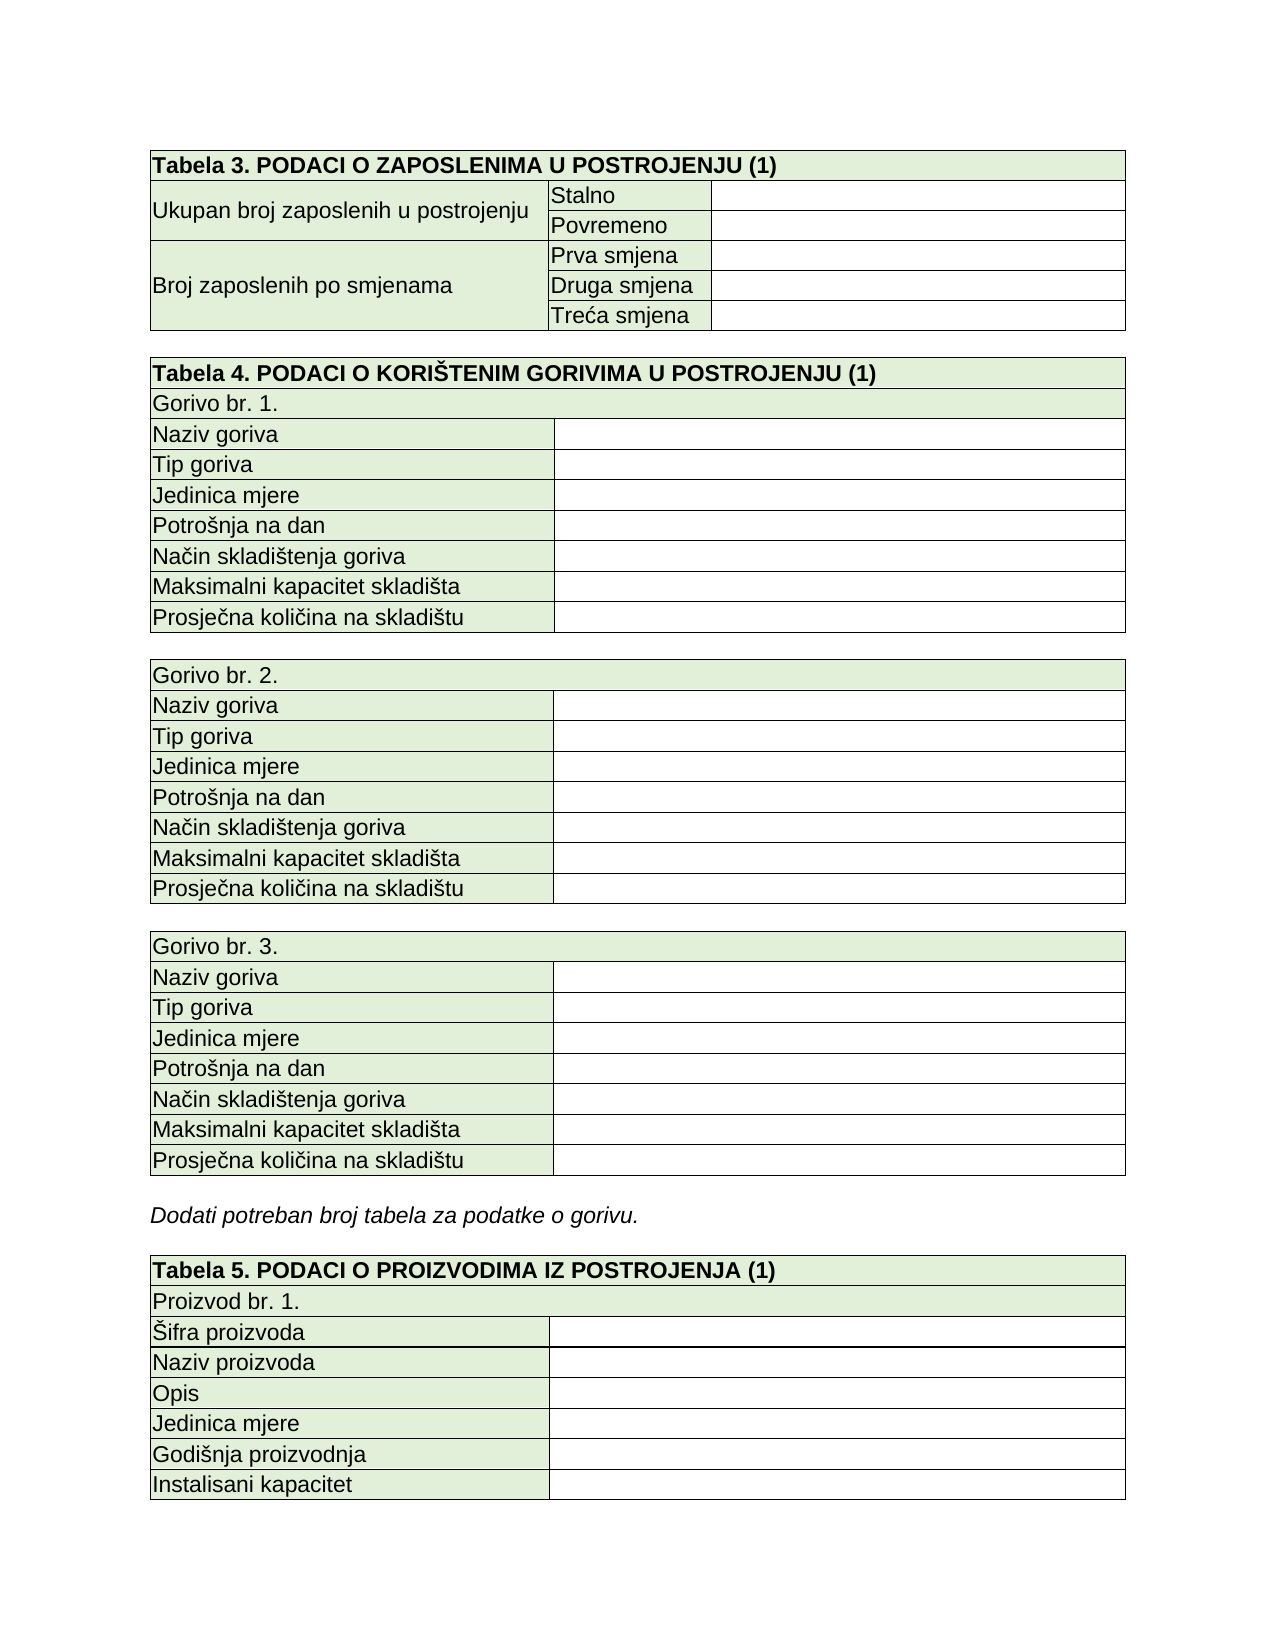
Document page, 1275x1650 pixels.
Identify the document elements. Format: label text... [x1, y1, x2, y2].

table_cell [712, 181, 1125, 210]
table_cell [550, 1439, 1125, 1468]
table_cell [712, 301, 1125, 330]
table_cell Tip goriva [151, 721, 553, 751]
table_cell [555, 480, 1125, 509]
table_cell [555, 541, 1125, 571]
table_cell Gorivo br. 1. [151, 389, 1125, 418]
table_cell Prosječna količina na skladištu [151, 874, 553, 903]
table_cell [555, 572, 1125, 601]
table_cell [712, 271, 1125, 300]
table_cell Prosječna količina na skladištu [151, 1145, 553, 1175]
table_cell [554, 993, 1125, 1022]
table_cell Godišnja proizvodnja [151, 1439, 549, 1468]
table_cell Stalno [549, 181, 711, 210]
table_cell [554, 1084, 1125, 1114]
table_cell Tip goriva [151, 450, 554, 479]
table_cell Proizvod br. 1. [151, 1286, 1125, 1316]
table_cell [554, 1054, 1125, 1083]
table_cell Naziv goriva [151, 419, 554, 448]
table_cell [554, 782, 1125, 812]
table_cell Druga smjena [549, 271, 711, 300]
table_header Gorivo br. 2. [151, 660, 1125, 689]
table_cell [712, 241, 1125, 270]
table_cell Treća smjena [549, 301, 711, 330]
table_cell Maksimalni kapacitet skladišta [151, 572, 554, 601]
table_cell [554, 752, 1125, 781]
table_cell Način skladištenja goriva [151, 813, 553, 842]
table_cell Opis [151, 1378, 549, 1407]
table_cell Maksimalni kapacitet skladišta [151, 843, 553, 873]
table_cell [550, 1348, 1125, 1377]
table_header Gorivo br. 3. [151, 932, 1125, 961]
table_cell Jedinica mjere [151, 1023, 553, 1053]
table_cell Potrošnja na dan [151, 782, 553, 812]
table_cell Jedinica mjere [151, 752, 553, 781]
table_cell Maksimalni kapacitet skladišta [151, 1115, 553, 1144]
table_header Tabela 3. PODACI O ZAPOSLENIMA U POSTROJENJU (1) [151, 151, 1125, 180]
table_cell [555, 602, 1125, 632]
table_cell [554, 813, 1125, 842]
table_cell Potrošnja na dan [151, 511, 554, 540]
table_cell [550, 1470, 1125, 1499]
table_cell [550, 1409, 1125, 1438]
table_cell Potrošnja na dan [151, 1054, 553, 1083]
table_cell Naziv goriva [151, 962, 553, 992]
table_cell Šifra proizvoda [151, 1317, 549, 1346]
table_cell Naziv goriva [151, 691, 553, 720]
table_cell [555, 511, 1125, 540]
table_cell Prva smjena [549, 241, 711, 270]
table_cell Instalisani kapacitet [151, 1470, 549, 1499]
table_cell [554, 1115, 1125, 1144]
table_cell [554, 691, 1125, 720]
table_cell [554, 962, 1125, 992]
table_cell Povremeno [549, 211, 711, 240]
table_header Tabela 5. PODACI O PROIZVODIMA IZ POSTROJENJA (1) [151, 1256, 1125, 1285]
table_cell [550, 1378, 1125, 1407]
table_cell [554, 843, 1125, 873]
table_cell Ukupan broj zaposlenih u postrojenju [151, 181, 548, 240]
table_cell Jedinica mjere [151, 480, 554, 509]
table_cell Tip goriva [151, 993, 553, 1022]
table_cell [554, 1145, 1125, 1175]
table_cell Način skladištenja goriva [151, 541, 554, 571]
table_cell [555, 450, 1125, 479]
table_header Tabela 4. PODACI O KORIŠTENIM GORIVIMA U POSTROJENJU (1) [151, 358, 1125, 387]
table_cell [550, 1317, 1125, 1346]
table_cell Broj zaposlenih po smjenama [151, 241, 548, 330]
table_cell [554, 721, 1125, 751]
table_cell [554, 874, 1125, 903]
table_cell Prosječna količina na skladištu [151, 602, 554, 632]
table_cell Jedinica mjere [151, 1409, 549, 1438]
table_cell [554, 1023, 1125, 1053]
table_cell [555, 419, 1125, 448]
table_cell Naziv proizvoda [151, 1348, 549, 1377]
table_cell [712, 211, 1125, 240]
text Dodati potreban broj tabela za podatke o gorivu. [150, 1202, 1125, 1228]
table_cell Način skladištenja goriva [151, 1084, 553, 1114]
